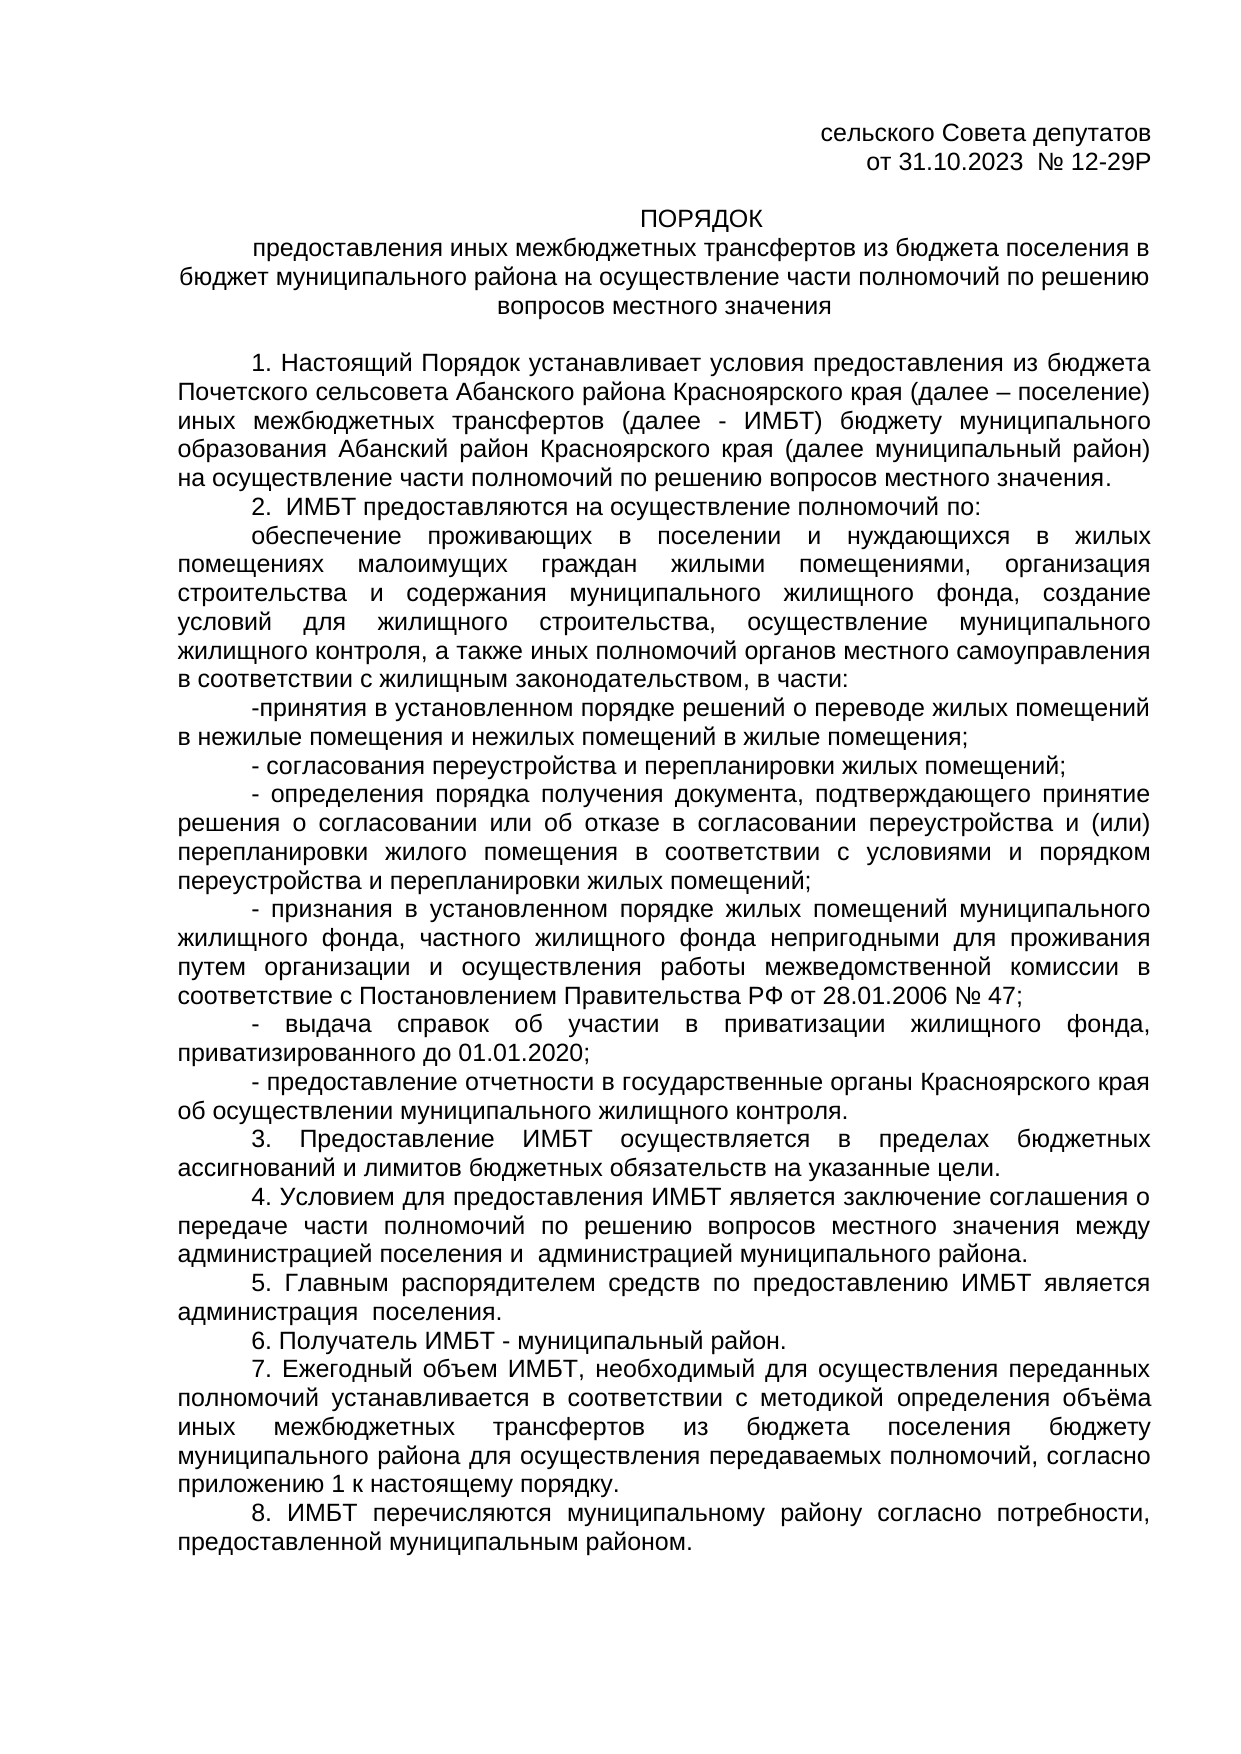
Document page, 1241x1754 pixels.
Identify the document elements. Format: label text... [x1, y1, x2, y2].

text 7. Ежегодный объем ИМБТ, необходимый для осуществления переданных полномочий устанавливается в соответствии с методикой определения объёма иных межбюджетных трансфертов из бюджета поселения бюджету муниципального района для осуществления передаваемых полномочий, согласно приложению 1 к настоящему порядку. [177, 1354, 1152, 1498]
text обеспечение проживающих в поселении и нуждающихся в жилых помещениях малоимущих граждан жилыми помещениями, организация строительства и содержания муниципального жилищного фонда, создание условий для жилищного строительства, осуществление муниципального жилищного контроля, а также иных полномочий органов местного самоуправления в соответствии с жилищным законодательством, в части: [177, 521, 1152, 693]
text 6. Получатель ИМБТ - муниципальный район. [177, 1326, 1152, 1354]
text - согласования переустройства и перепланировки жилых помещений; [177, 751, 1152, 779]
text - выдача справок об участии в приватизации жилищного фонда, приватизированного до 01.01.2020; [177, 1009, 1152, 1067]
text 4. Условием для предоставления ИМБТ является заключение соглашения о передаче части полномочий по решению вопросов местного значения между администрацией поселения и администрацией муниципального района. [177, 1182, 1152, 1268]
text - признания в установленном порядке жилых помещений муниципального жилищного фонда, частного жилищного фонда непригодными для проживания путем организации и осуществления работы межведомственной комиссии в соответствие с Постановлением Правительства РФ от 28.01.2006 № 47; [177, 894, 1152, 1009]
text предоставления иных межбюджетных трансфертов из бюджета поселения в бюджет муниципального района на осуществление части полномочий по решению вопросов местного значения [177, 233, 1152, 319]
text сельского Совета депутатов [709, 118, 1152, 147]
text -принятия в установленном порядке решений о переводе жилых помещений в нежилые помещения и нежилых помещений в жилые помещения; [177, 693, 1152, 751]
text 1. Настоящий Порядок устанавливает условия предоставления из бюджета Почетского сельсовета Абанского района Красноярского края (далее – поселение) иных межбюджетных трансфертов (далее - ИМБТ) бюджету муниципального образования Абанский район Красноярского края (далее муниципальный район) на осуществление части полномочий по решению вопросов местного значения. [177, 348, 1152, 492]
text - предоставление отчетности в государственные органы Красноярского края об осуществлении муниципального жилищного контроля. [177, 1067, 1152, 1124]
text 2. ИМБТ предоставляются на осуществление полномочий по: [177, 492, 1152, 521]
text - определения порядка получения документа, подтверждающего принятие решения о согласовании или об отказе в согласовании переустройства и (или) перепланировки жилого помещения в соответствии с условиями и порядком переустройства и перепланировки жилых помещений; [177, 779, 1152, 894]
text ПОРЯДОК [177, 204, 1152, 233]
text 3. Предоставление ИМБТ осуществляется в пределах бюджетных ассигнований и лимитов бюджетных обязательств на указанные цели. [177, 1124, 1152, 1182]
text от 31.10.2023 № 12-29Р [709, 147, 1152, 176]
text 5. Главным распорядителем средств по предоставлению ИМБТ является администрация поселения. [177, 1268, 1152, 1326]
text 8. ИМБТ перечисляются муниципальному району согласно потребности, предоставленной муниципальным районом. [177, 1498, 1152, 1556]
